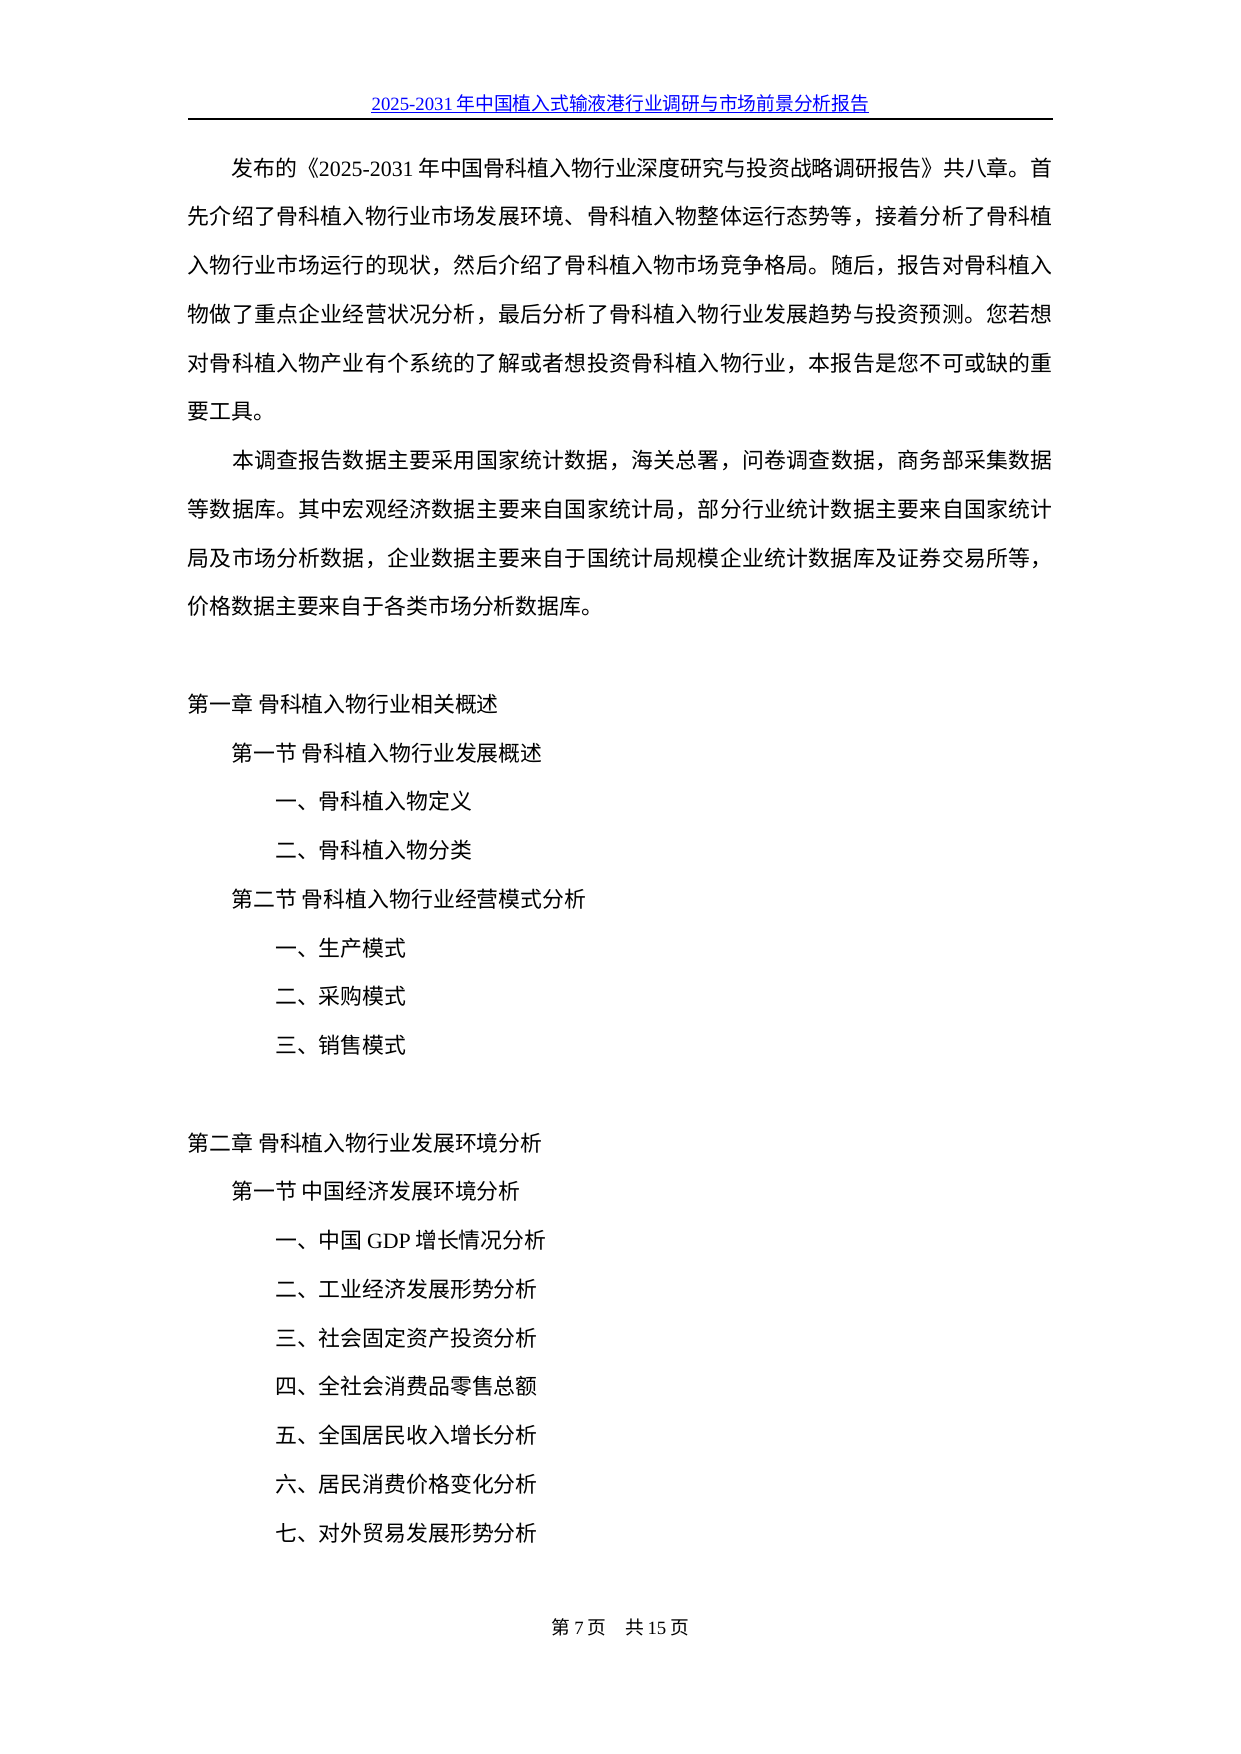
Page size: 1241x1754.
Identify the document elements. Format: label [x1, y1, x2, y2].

text [187, 150, 1053, 1548]
